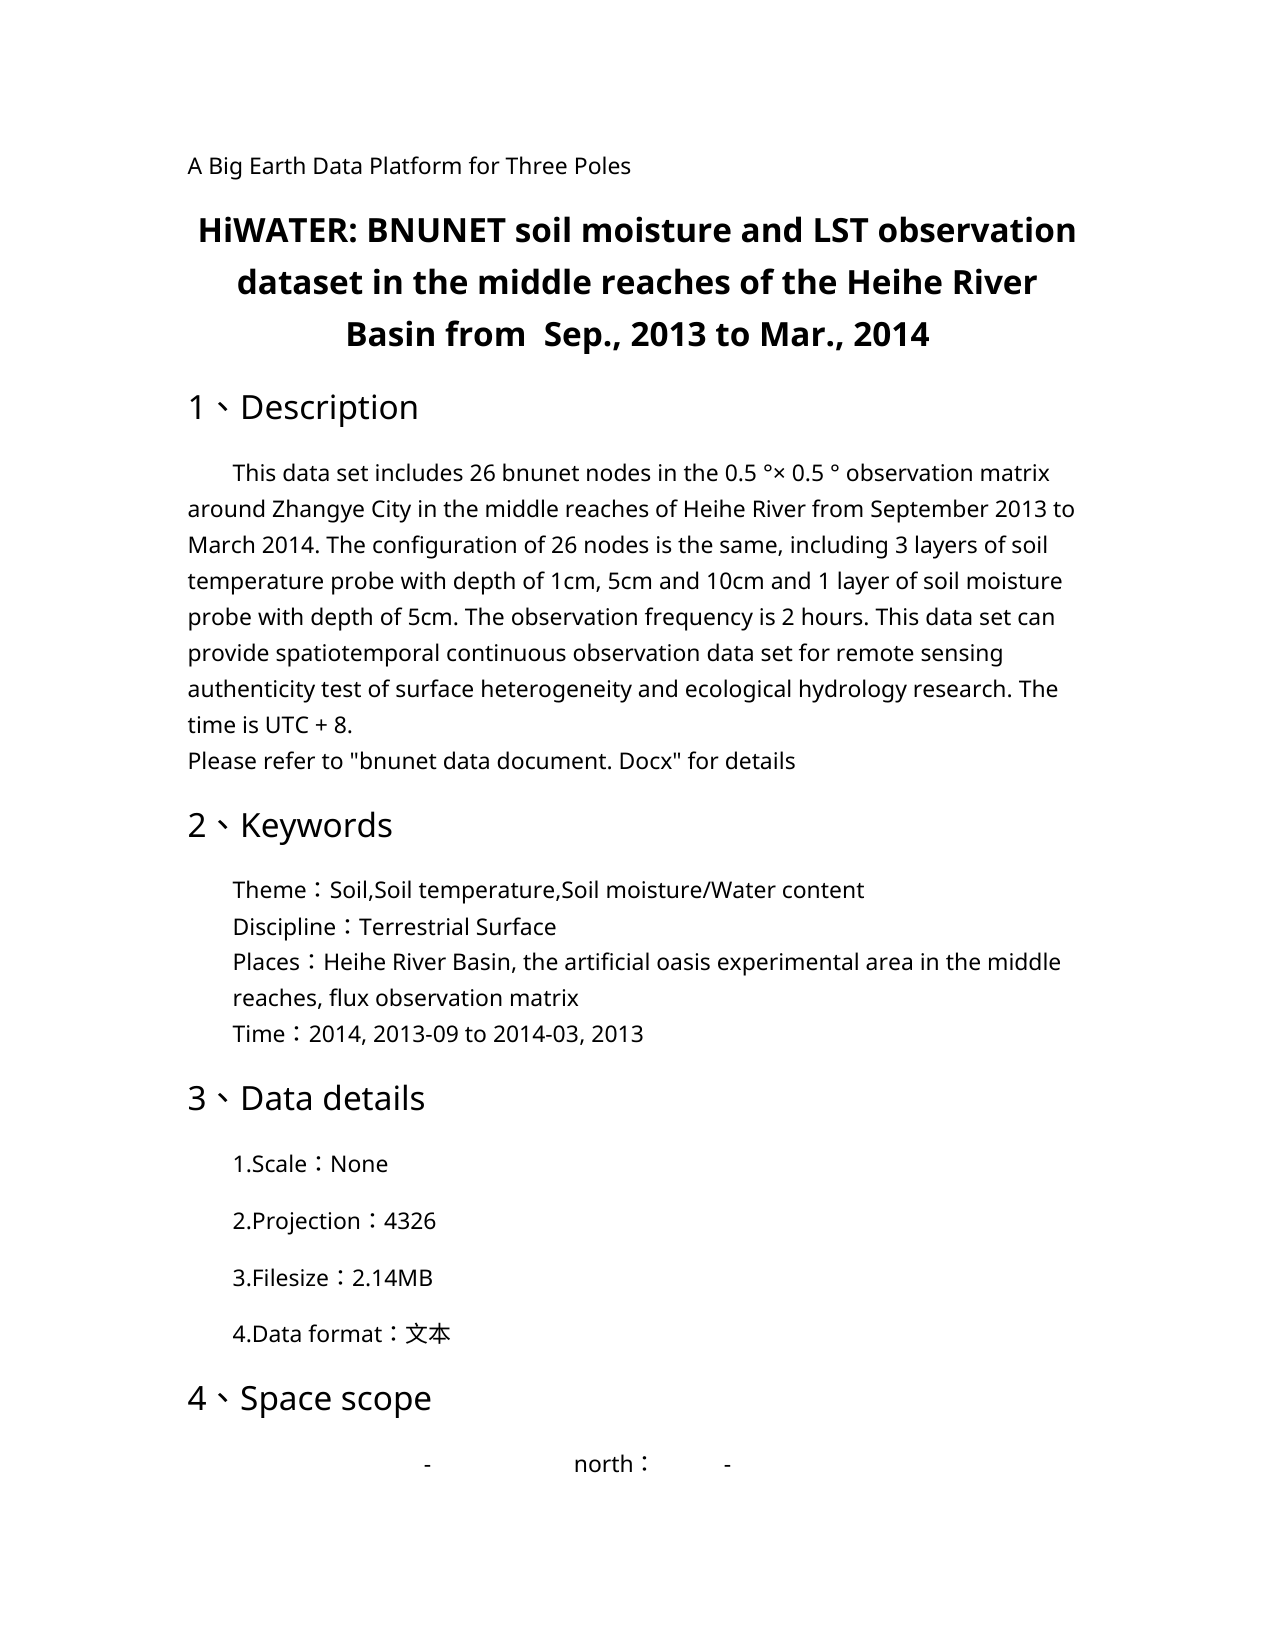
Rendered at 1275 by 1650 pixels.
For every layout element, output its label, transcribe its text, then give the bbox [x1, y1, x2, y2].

text 2、Keywords [187, 801, 1087, 847]
text HiWATER: BNUNET soil moisture and LST observation dataset in the middle reaches of the Heihe River Basin from Sep., 2013 to Mar., 2014 [187, 207, 1087, 357]
table_header - [713, 1448, 862, 1479]
text A Big Earth Data Platform for Three Poles [187, 150, 1087, 181]
text Theme：Soil,Soil temperature,Soil moisture/Water content Discipline：Terrestrial Surface Places：Heihe River Basin, the artificial oasis experimental area in the middle reaches, flux observation matrix Time：2014, 2013-09 to 2014-03, 2013 [232, 874, 1087, 1049]
table_header north：39.0 [563, 1448, 712, 1479]
text 1.Scale：None [232, 1148, 1087, 1179]
text This data set includes 26 bnunet nodes in the 0.5 °× 0.5 ° observation matrix around Zhangye City in the middle reaches of Heihe River from September 2013 to March 2014. The configuration of 26 nodes is the same, including 3 layers of soil temperature probe with depth of 1cm, 5cm and 10cm and 1 layer of soil moisture probe with depth of 5cm. The observation frequency is 2 hours. This data set can provide spatiotemporal continuous observation data set for remote sensing authenticity test of surface heterogeneity and ecological hydrology research. The time is UTC + 8. Please refer to "bnunet data document. Docx" for details [187, 457, 1087, 776]
text 2.Projection：4326 [232, 1205, 1087, 1236]
text 4、Space scope [187, 1375, 1087, 1421]
text 3、Data details [187, 1075, 1087, 1120]
text 4.Data format：文本 [232, 1318, 1087, 1349]
text 1、Description [187, 384, 1087, 429]
table_header - [413, 1448, 562, 1479]
text 3.Filesize：2.14MB [232, 1262, 1087, 1293]
